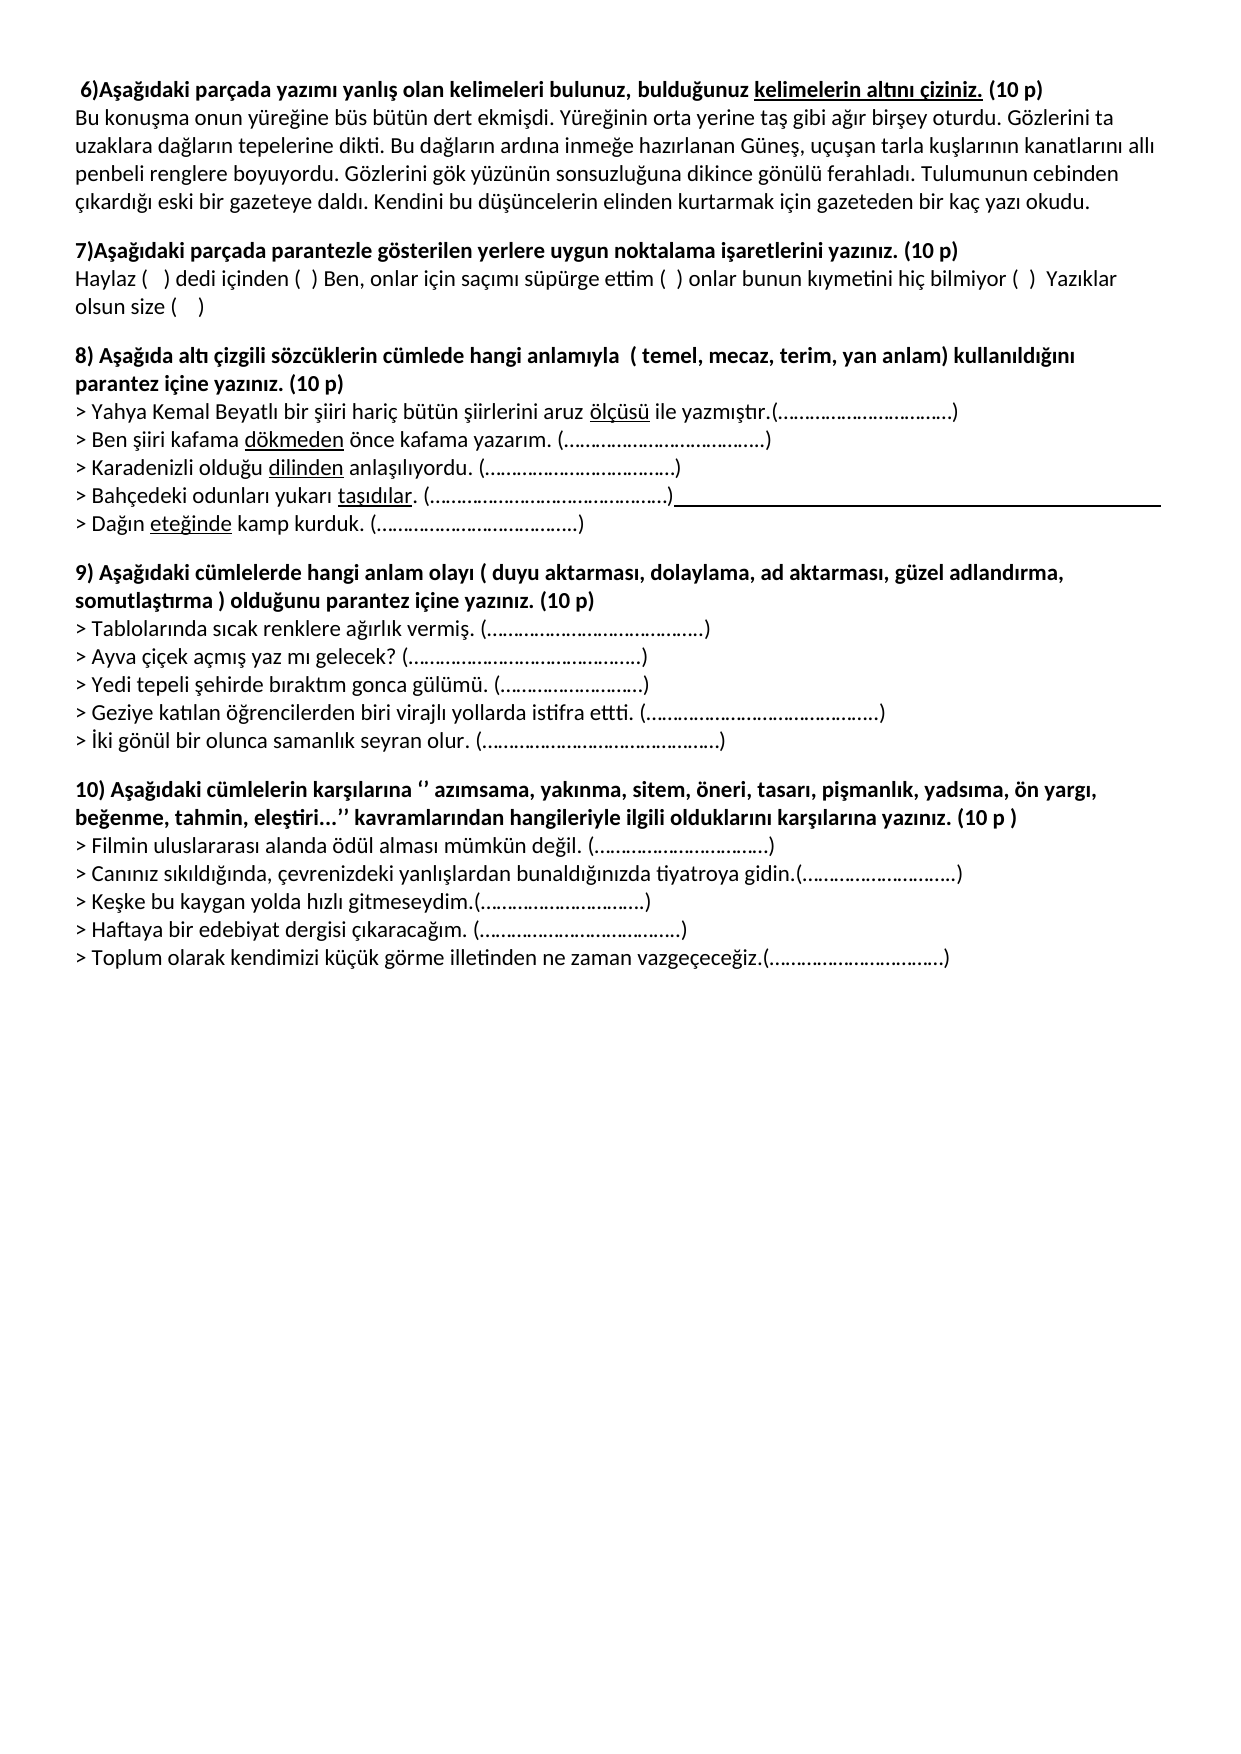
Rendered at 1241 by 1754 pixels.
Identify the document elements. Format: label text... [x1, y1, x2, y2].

text 7)Aşağıdaki parçada parantezle gösterilen yerlere uygun noktalama işaretlerini yazınız. (10 p) Haylaz ( ) dedi içinden ( ) Ben, onlar için saçımı süpürge ettim ( ) onlar bunun kıymetini hiç bilmiyor ( ) Yazıklar olsun size ( ) [75, 236, 1165, 320]
text 10) Aşağıdaki cümlelerin karşılarına ‘’ azımsama, yakınma, sitem, öneri, tasarı, pişmanlık, yadsıma, ön yargı, beğenme, tahmin, eleştiri...’’ kavramlarından hangileriyle ilgili olduklarını karşılarına yazınız. (10 p ) > Filmin uluslararası alanda ödül alması mümkün değil. (……………………………) > Canınız sıkıldığında, çevrenizdeki yanlışlardan bunaldığınızda tiyatroya gidin.(………………………..) > Keşke bu kaygan yolda hızlı gitmeseydim.(………………………….) > Haftaya bir edebiyat dergisi çıkaracağım. (………………………………..) > Toplum olarak kendimizi küçük görme illetinden ne zaman vazgeçeceğiz.(……………………………) [75, 775, 1165, 971]
text 9) Aşağıdaki cümlelerde hangi anlam olayı ( duyu aktarması, dolaylama, ad aktarması, güzel adlandırma, somutlaştırma ) olduğunu parantez içine yazınız. (10 p) > Tablolarında sıcak renklere ağırlık vermiş. (…………………………………..) > Ayva çiçek açmış yaz mı gelecek? (……………………………………..) > Yedi tepeli şehirde bıraktım gonca gülümü. (………………………) > Geziye katılan öğrencilerden biri virajlı yollarda istifra ettti. (……………………………………..) > İki gönül bir olunca samanlık seyran olur. (………………………………………) [75, 558, 1165, 754]
text 6)Aşağıdaki parçada yazımı yanlış olan kelimeleri bulunuz, bulduğunuz kelimelerin altını çiziniz. (10 p) Bu konuşma onun yüreğine büs bütün dert ekmişdi. Yüreğinin orta yerine taş gibi ağır birşey oturdu. Gözlerini ta uzaklara dağların tepelerine dikti. Bu dağların ardına inmeğe hazırlanan Güneş, uçuşan tarla kuşlarının kanatlarını allı penbeli renglere boyuyordu. Gözlerini gök yüzünün sonsuzluğuna dikince gönülü ferahladı. Tulumunun cebinden çıkardığı eski bir gazeteye daldı. Kendini bu düşüncelerin elinden kurtarmak için gazeteden bir kaç yazı okudu. [75, 75, 1165, 215]
text 8) Aşağıda altı çizgili sözcüklerin cümlede hangi anlamıyla ( temel, mecaz, terim, yan anlam) kullanıldığını parantez içine yazınız. (10 p) > Yahya Kemal Beyatlı bir şiiri hariç bütün şiirlerini aruz ölçüsü ile yazmıştır.(……………………………) > Ben şiiri kafama dökmeden önce kafama yazarım. (………………………………..) > Karadenizli olduğu dilinden anlaşılıyordu. (………………………………) > Bahçedeki odunları yukarı taşıdılar. (………………………………………) > Dağın eteğinde kamp kurduk. (………………………………..) [75, 341, 1165, 537]
